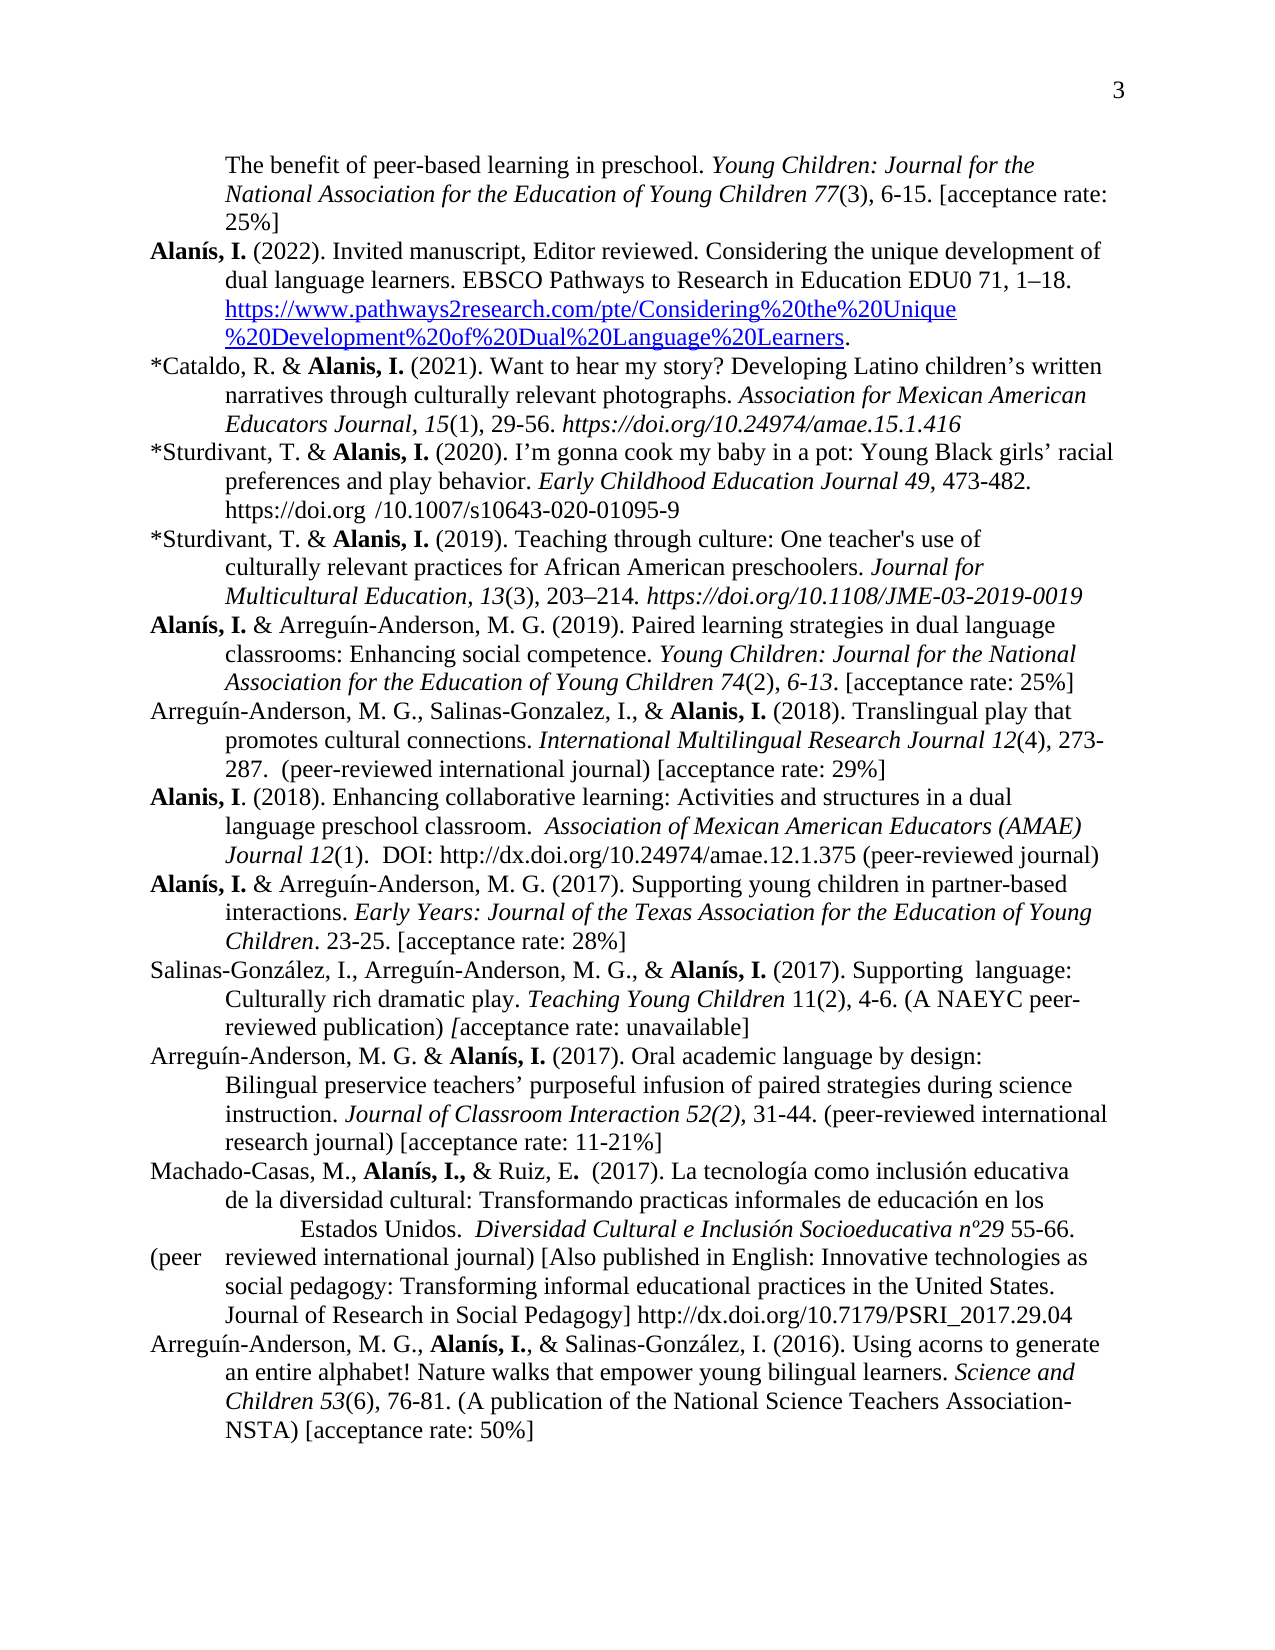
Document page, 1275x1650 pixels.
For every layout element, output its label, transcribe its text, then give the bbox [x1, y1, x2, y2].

text The benefit of peer-based learning in preschool. Young Children: Journal for the National Association for the Education of Young Children 77(3), 6-15. [acceptance rate: 25%] [225, 150, 1125, 236]
text *Sturdivant, T. & Alanis, I. (2020). I’m gonna cook my baby in a pot: Young Black girls’ racial preferences and play behavior. Early Childhood Education Journal 49, 473-482. https://doi.org /10.1007/s10643-020-01095-9 [150, 437, 1125, 524]
text *Cataldo, R. & Alanis, I. (2021). Want to hear my story? Developing Latino children’s written narratives through culturally relevant photographs. Association for Mexican American Educators Journal, 15(1), 29-56. https://doi.org/10.24974/amae.15.1.416 [150, 351, 1125, 437]
text Alanís, I. & Arreguín-Anderson, M. G. (2017). Supporting young children in partner-based interactions. Early Years: Journal of the Texas Association for the Education of Young Children. 23-25. [acceptance rate: 28%] [150, 869, 1125, 955]
text *Sturdivant, T. & Alanis, I. (2019). Teaching through culture: One teacher's use of culturally relevant practices for African American preschoolers. Journal for Multicultural Education, 13(3), 203–214. https://doi.org/10.1108/JME-03-2019-0019 [150, 524, 1125, 610]
text Salinas-González, I., Arreguín-Anderson, M. G., & Alanís, I. (2017). Supporting language: Culturally rich dramatic play. Teaching Young Children 11(2), 4-6. (A NAEYC peer- reviewed publication) [acceptance rate: unavailable] [150, 955, 1125, 1041]
text Alanís, I. (2022). Invited manuscript, Editor reviewed. Considering the unique development of dual language learners. EBSCO Pathways to Research in Education EDU0 71, 1–18. https://www.pathways2research.com/pte/Considering%20the%20Unique%20Development%20of%20Dual%20Language%20Learners. [150, 236, 1125, 351]
text Arreguín-Anderson, M. G. & Alanís, I. (2017). Oral academic language by design: Bilingual preservice teachers’ purposeful infusion of paired strategies during science instruction. Journal of Classroom Interaction 52(2), 31-44. (peer-reviewed international research journal) [acceptance rate: 11-21%] [150, 1041, 1125, 1156]
text Alanis, I. (2018). Enhancing collaborative learning: Activities and structures in a dual language preschool classroom. Association of Mexican American Educators (AMAE) Journal 12(1). DOI: http://dx.doi.org/10.24974/amae.12.1.375 (peer-reviewed journal) [150, 782, 1125, 869]
text Machado-Casas, M., Alanís, I., & Ruiz, E. (2017). La tecnología como inclusión educativa de la diversidad cultural: Transformando practicas informales de educación en los Estados Unidos. Diversidad Cultural e Inclusión Socioeducativa nº29 55-66. (peer reviewed international journal) [Also published in English: Innovative technologies as social pedagogy: Transforming informal educational practices in the United States. Journal of Research in Social Pedagogy] http://dx.doi.org/10.7179/PSRI_2017.29.04 [150, 1156, 1125, 1329]
text Arreguín-Anderson, M. G., Salinas-Gonzalez, I., & Alanis, I. (2018). Translingual play that promotes cultural connections. International Multilingual Research Journal 12(4), 273- 287. (peer-reviewed international journal) [acceptance rate: 29%] [150, 696, 1125, 782]
text Arreguín-Anderson, M. G., Alanís, I., & Salinas-González, I. (2016). Using acorns to generate an entire alphabet! Nature walks that empower young bilingual learners. Science and Children 53(6), 76-81. (A publication of the National Science Teachers Association- NSTA) [acceptance rate: 50%] [150, 1329, 1125, 1444]
text Alanís, I. & Arreguín-Anderson, M. G. (2019). Paired learning strategies in dual language classrooms: Enhancing social competence. Young Children: Journal for the National Association for the Education of Young Children 74(2), 6-13. [acceptance rate: 25%] [150, 610, 1125, 696]
